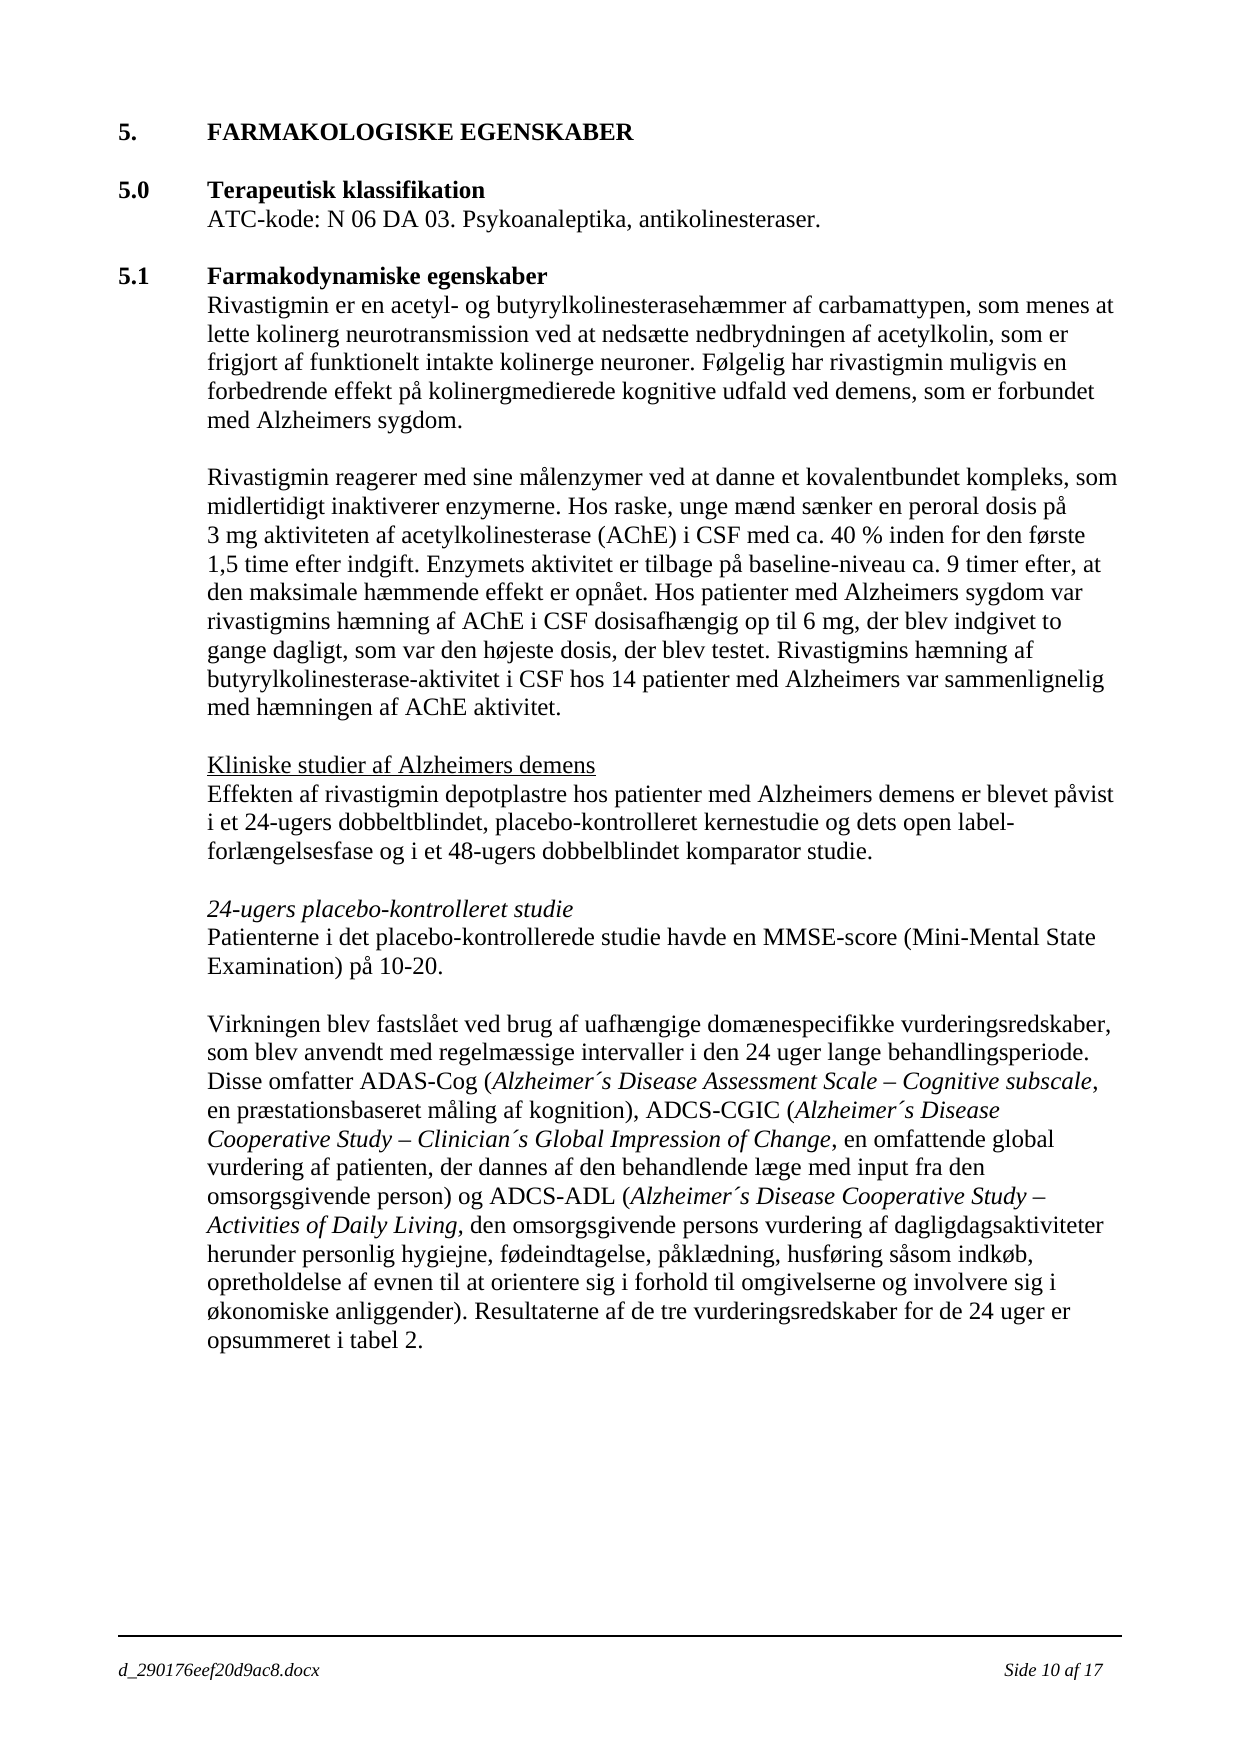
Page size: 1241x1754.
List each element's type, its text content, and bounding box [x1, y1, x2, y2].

text Patienterne i det placebo-kontrollerede studie havde en MMSE-score (Mini-Mental State Examination) på 10-20. [207, 922, 1122, 980]
text Kliniske studier af Alzheimers demens [207, 750, 1122, 779]
text 24-ugers placebo-kontrolleret studie [207, 894, 1122, 922]
text 5.0 Terapeutisk klassifikation [118, 175, 1122, 204]
text Rivastigmin er en acetyl- og butyrylkolinesterasehæmmer af carbamattypen, som menes at lette kolinerg neurotransmission ved at nedsætte nedbrydningen af acetylkolin, som er frigjort af funktionelt intakte kolinerge neuroner. Følgelig har rivastigmin muligvis en forbedrende effekt på kolinergmedierede kognitive udfald ved demens, som er forbundet med Alzheimers sygdom. [118, 290, 1122, 434]
text Virkningen blev fastslået ved brug af uafhængige domænespecifikke vurderingsredskaber, som blev anvendt med regelmæssige intervaller i den 24 uger lange behandlingsperiode. Disse omfatter ADAS-Cog (Alzheimer´s Disease Assessment Scale – Cognitive subscale, en præstationsbaseret måling af kognition), ADCS-CGIC (Alzheimer´s Disease Cooperative Study – Clinician´s Global Impression of Change, en omfattende global vurdering af patienten, der dannes af den behandlende læge med input fra den omsorgsgivende person) og ADCS-ADL (Alzheimer´s Disease Cooperative Study – Activities of Daily Living, den omsorgsgivende persons vurdering af dagligdagsaktiviteter herunder personlig hygiejne, fødeindtagelse, påklædning, husføring såsom indkøb, opretholdelse af evnen til at orientere sig i forhold til omgivelserne og involvere sig i økonomiske anliggender). Resultaterne af de tre vurderingsredskaber for de 24 uger er opsummeret i tabel 2. [207, 1009, 1122, 1354]
text Effekten af rivastigmin depotplastre hos patienter med Alzheimers demens er blevet påvist i et 24-ugers dobbeltblindet, placebo-kontrolleret kernestudie og dets open label-forlængelsesfase og i et 48-ugers dobbelblindet komparator studie. [207, 779, 1122, 865]
text ATC-kode: N 06 DA 03. Psykoanaleptika, antikolinesteraser. [207, 204, 1122, 232]
text 5.1 Farmakodynamiske egenskaber [118, 261, 1122, 290]
text Rivastigmin reagerer med sine målenzymer ved at danne et kovalentbundet kompleks, som midlertidigt inaktiverer enzymerne. Hos raske, unge mænd sænker en peroral dosis på 3 mg aktiviteten af acetylkolinesterase (AChE) i CSF med ca. 40 % inden for den første 1,5 time efter indgift. Enzymets aktivitet er tilbage på baseline-niveau ca. 9 timer efter, at den maksimale hæmmende effekt er opnået. Hos patienter med Alzheimers sygdom var rivastigmins hæmning af AChE i CSF dosisafhængig op til 6 mg, der blev indgivet to gange dagligt, som var den højeste dosis, der blev testet. Rivastigmins hæmning af butyrylkolinesterase-aktivitet i CSF hos 14 patienter med Alzheimers var sammenlignelig med hæmningen af AChE aktivitet. [118, 462, 1122, 721]
text 5. FARMAKOLOGISKE EGENSKABER [118, 117, 1122, 146]
